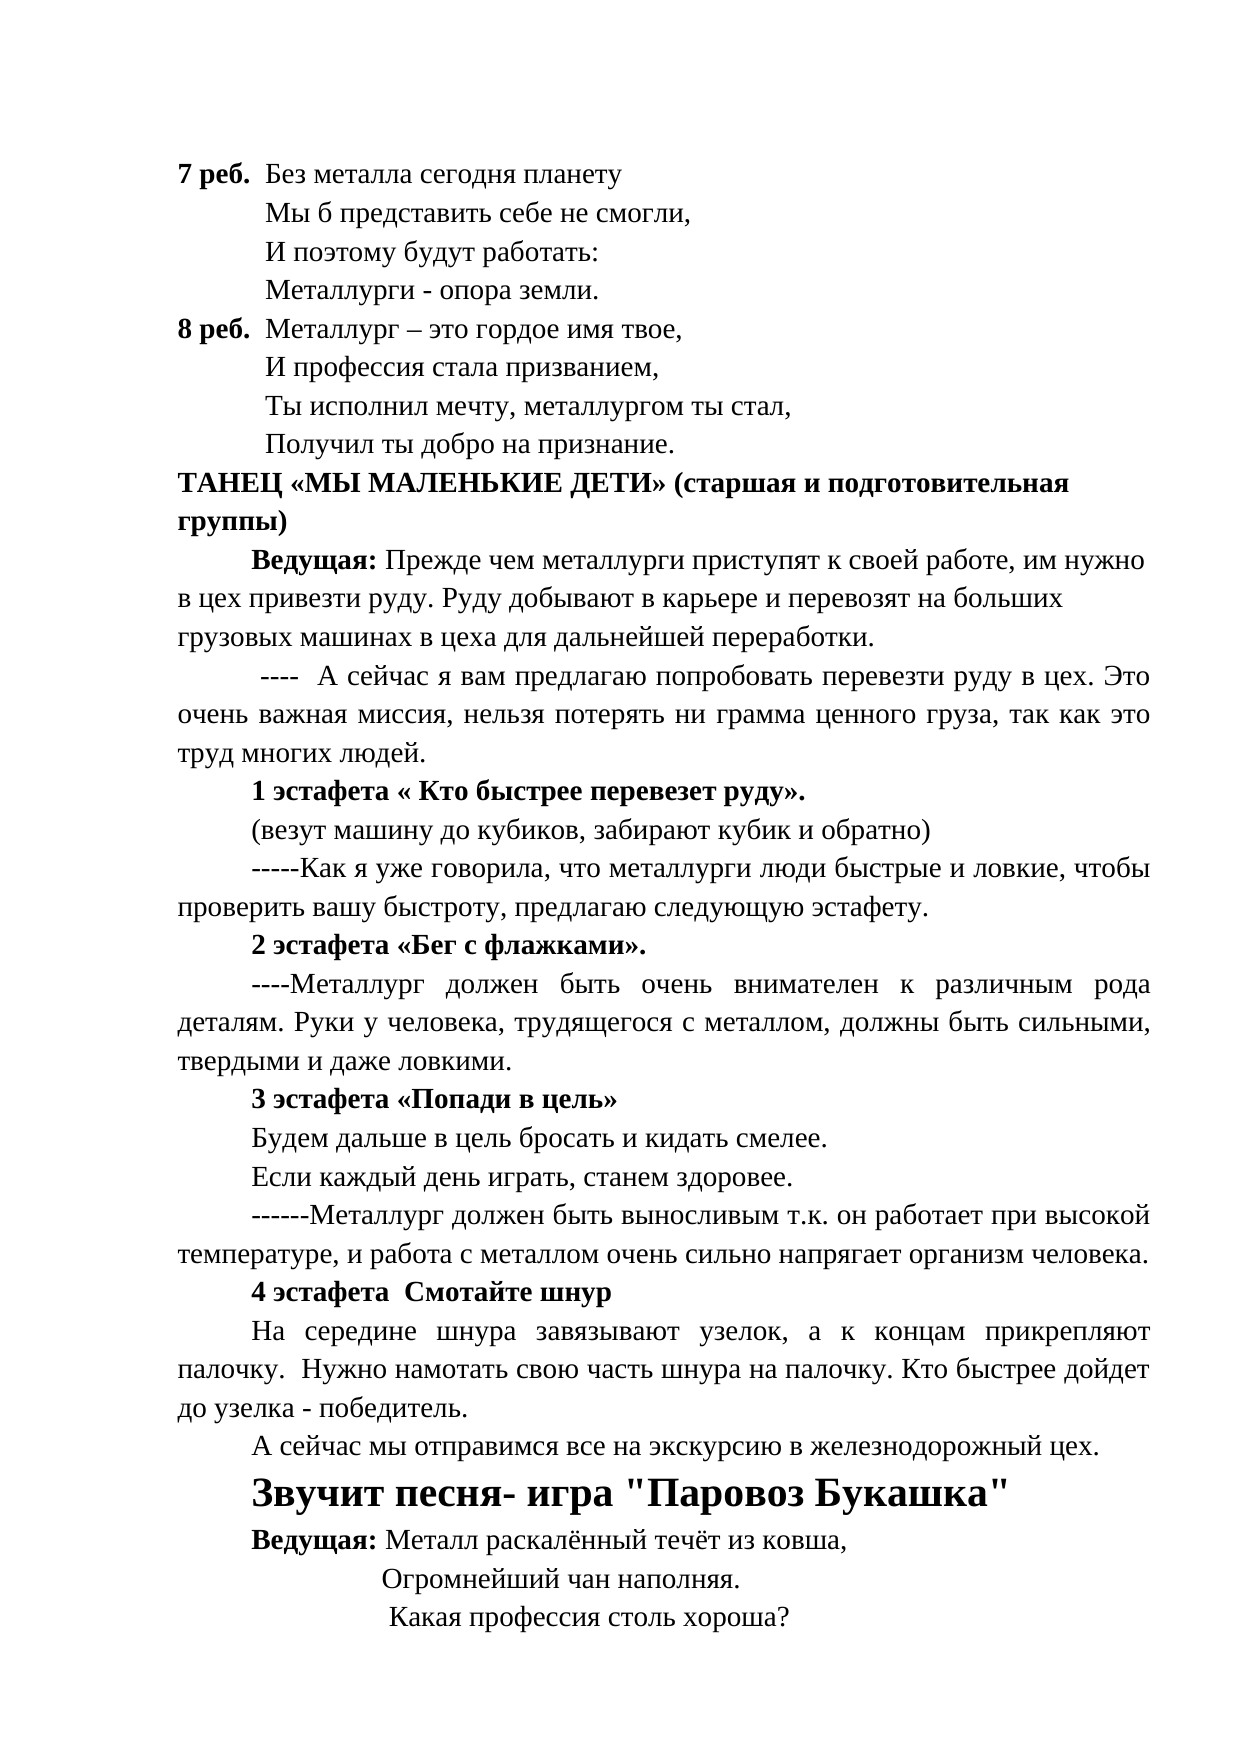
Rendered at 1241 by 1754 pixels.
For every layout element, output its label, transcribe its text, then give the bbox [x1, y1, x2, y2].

text Будем дальше в цель бросать и кидать смелее. [177, 1120, 1152, 1154]
text А сейчас мы отправимся все на экскурсию в железнодорожный цех. [177, 1428, 1152, 1462]
text -----Как я уже говорила, что металлурги люди быстрые и ловкие, чтобы проверить вашу быстроту, предлагаю следующую эстафету. [177, 850, 1152, 922]
text 1 эстафета « Кто быстрее перевезет руду». [177, 773, 1152, 807]
text ----Металлург должен быть очень внимателен к различным рода деталям. Руки у человека, трудящегося с металлом, должны быть сильными, твердыми и даже ловкими. [177, 966, 1152, 1077]
text ---- А сейчас я вам предлагаю попробовать перевезти руду в цех. Это очень важная миссия, нельзя потерять ни грамма ценного груза, так как это труд многих людей. [177, 658, 1152, 768]
text Звучит песня- игра "Паровоз Букашка" [177, 1467, 1152, 1515]
text (везут машину до кубиков, забирают кубик и обратно) [177, 812, 1152, 845]
text Если каждый день играть, станем здоровее. [177, 1159, 1152, 1192]
text 2 эстафета «Бег с флажками». [177, 927, 1152, 961]
text ТАНЕЦ «МЫ МАЛЕНЬКИЕ ДЕТИ» (старшая и подготовительная группы) [177, 465, 1152, 537]
text 3 эстафета «Попади в цель» [177, 1082, 1152, 1115]
text Ведущая: Прежде чем металлурги приступят к своей работе, им нужно в цех привезти руду. Руду добывают в карьере и перевозят на больших грузовых машинах в цеха для дальнейшей переработки. [177, 542, 1152, 653]
text 7 реб. Без металла сегодня планету Мы б представить себе не смогли, И поэтому будут работать: Металлурги - опора земли. 8 реб. Металлург – это гордое имя твое, И профессия стала призванием, Ты исполнил мечту, металлургом ты стал, Получил ты добро на признание. [177, 118, 1152, 460]
text 4 эстафета Смотайте шнур [177, 1274, 1152, 1308]
text ------Металлург должен быть выносливым т.к. он работает при высокой температуре, и работа с металлом очень сильно напрягает организм человека. [177, 1197, 1152, 1269]
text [177, 1522, 1152, 1633]
text На середине шнура завязывают узелок, а к концам прикрепляют палочку. Нужно намотать свою часть шнура на палочку. Кто быстрее дойдет до узелка - победитель. [177, 1313, 1152, 1423]
